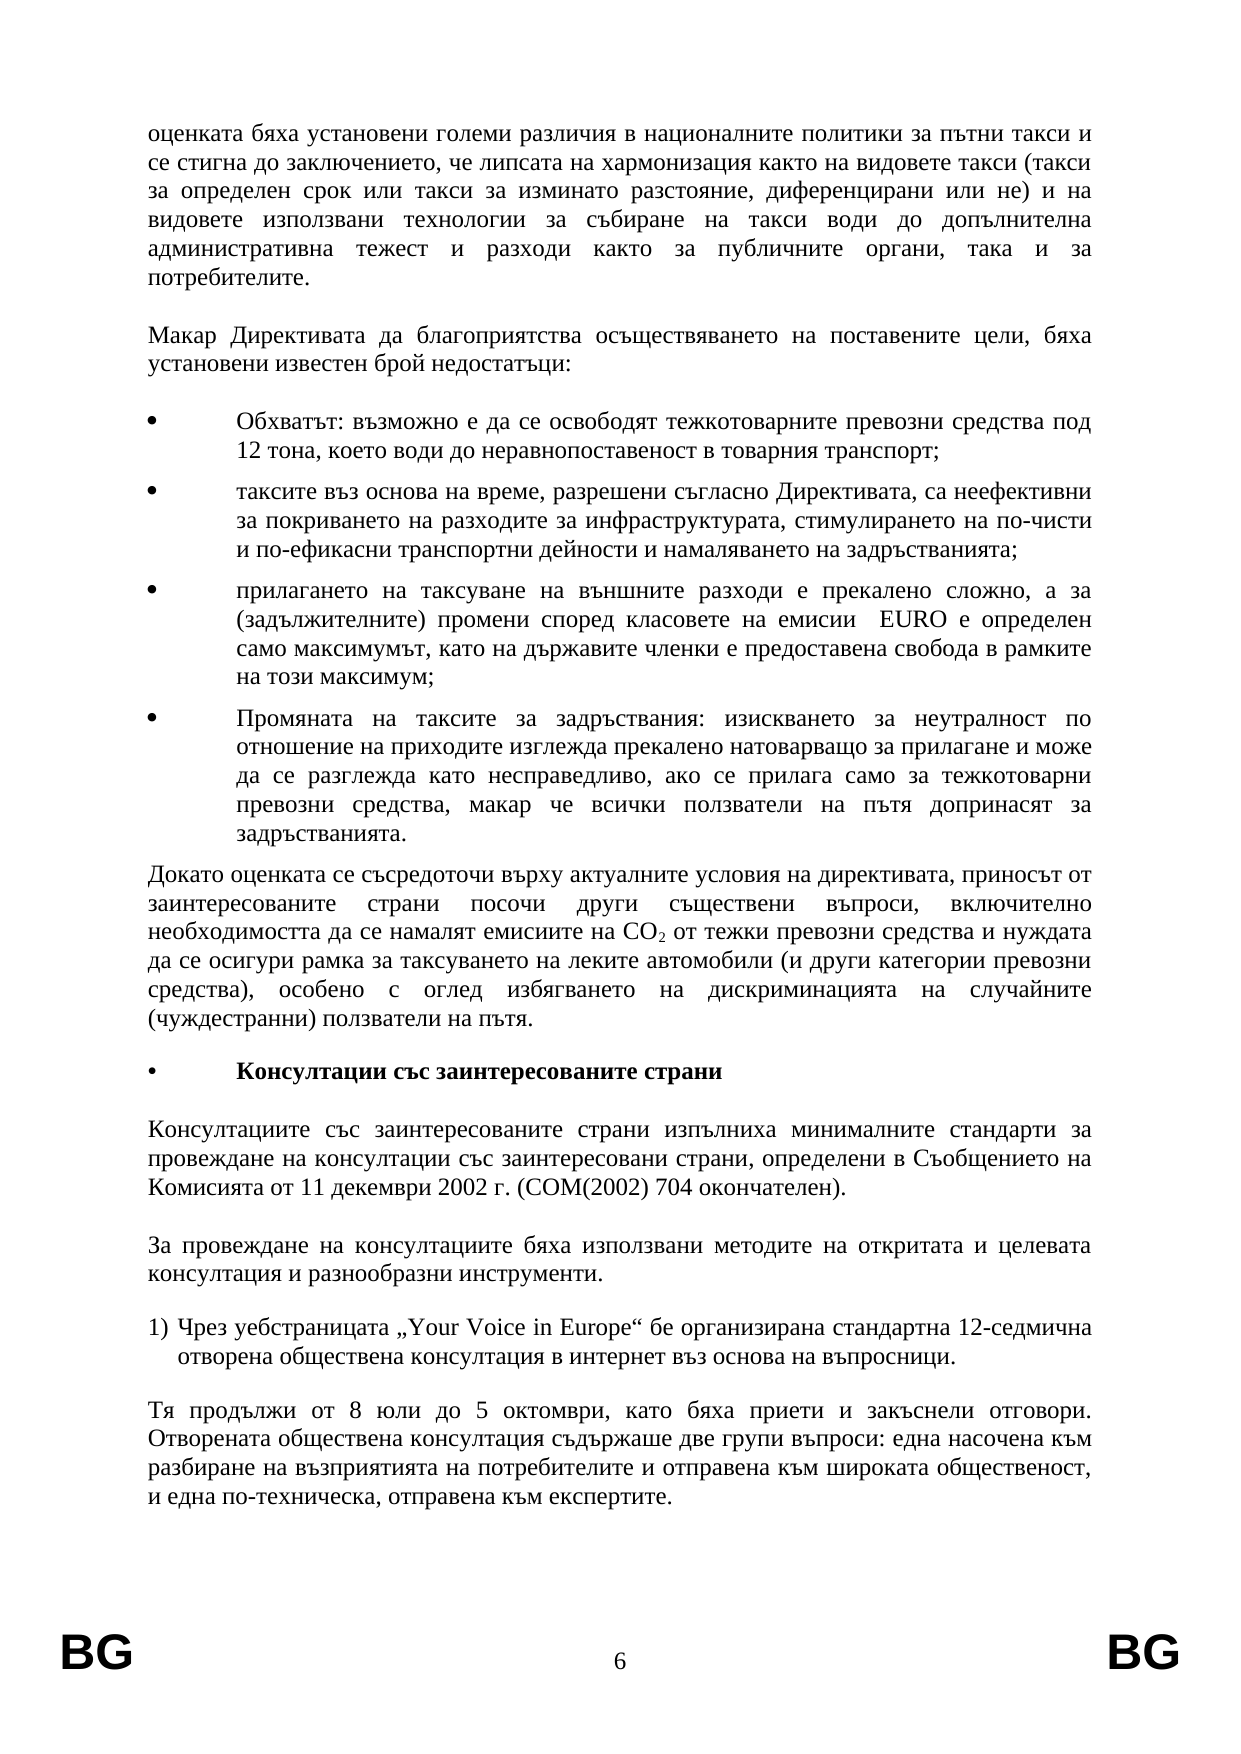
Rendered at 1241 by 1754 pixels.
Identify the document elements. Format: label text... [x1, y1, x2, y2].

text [148, 118, 1093, 291]
text Промяната на таксите за задръствания: изискването за неутралност по отношение на приходите изглежда прекалено натоварващо за прилагане и може да се разглежда като несправедливо, ако се прилага само за тежкотоварни превозни средства, макар че всички ползватели на пътя допринасят за задръстванията. [148, 703, 1093, 846]
subtitle • Консултации със заинтересованите страни [148, 1056, 1093, 1085]
text 1) Чрез уебстраницата „Your Voice in Europe“ бе организирана стандартна 12-седмична отворена обществена консултация в интернет въз основа на въпросници. [148, 1312, 1093, 1370]
text Макар Директивата да благоприятства осъществяването на поставените цели, бяха установени известен брой недостатъци: [148, 320, 1093, 377]
text таксите въз основа на време, разрешени съгласно Директивата, са неефективни за покриването на разходите за инфраструктурата, стимулирането на по-чисти и по-ефикасни транспортни дейности и намаляването на задръстванията; [148, 476, 1093, 563]
text Консултациите със заинтересованите страни изпълниха минималните стандарти за провеждане на консултации със заинтересовани страни, определени в Съобщението на Комисията от 11 декември 2002 г. (COM(2002) 704 окончателен). [148, 1114, 1093, 1201]
text Тя продължи от 8 юли до 5 октомври, като бяха приети и закъснели отговори. Отворената обществена консултация съдържаше две групи въпроси: една насочена към разбиране на възприятията на потребителите и отправена към широката общественост, и една по-техническа, отправена към експертите. [148, 1395, 1093, 1510]
text Докато оценката се съсредоточи върху актуалните условия на директивата, приносът от заинтересованите страни посочи други съществени въпроси, включително необходимостта да се намалят емисиите на CO2 от тежки превозни средства и нуждата да се осигури рамка за таксуването на леките автомобили (и други категории превозни средства), особено с оглед избягването на дискриминацията на случайните (чуждестранни) ползватели на пътя. [148, 859, 1093, 1031]
text прилагането на таксуване на външните разходи е прекалено сложно, а за (задължителните) промени според класовете на емисии EURO е определен само максимумът, като на държавите членки е предоставена свобода в рамките на този максимум; [148, 575, 1093, 690]
list Обхватът: възможно е да се освободят тежкотоварните превозни средства под 12 тона, което води до неравнопоставеност в товарния транспорт; [148, 406, 1093, 464]
text За провеждане на консултациите бяха използвани методите на откритата и целевата консултация и разнообразни инструменти. [148, 1230, 1093, 1287]
